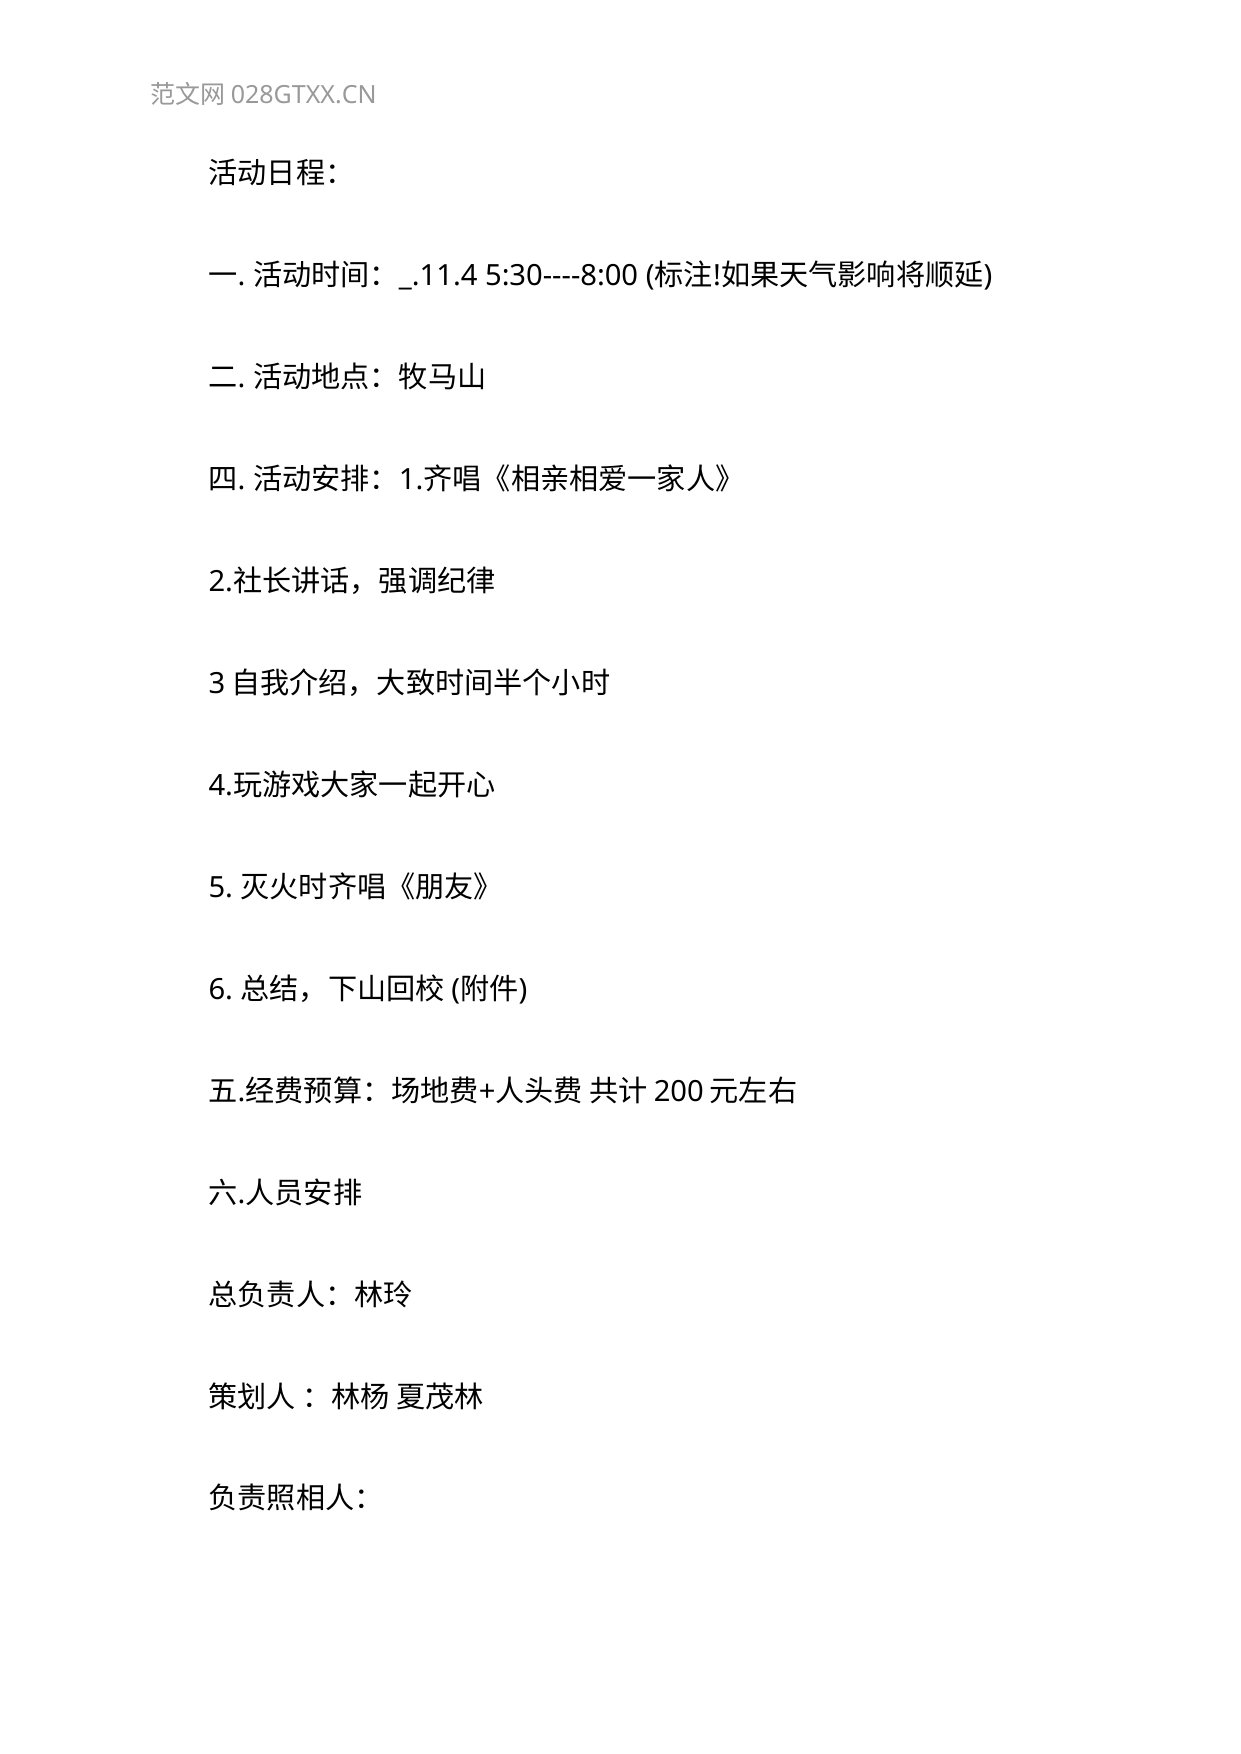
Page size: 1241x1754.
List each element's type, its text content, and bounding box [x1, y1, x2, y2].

text 4.玩游戏大家一起开心 [150, 762, 1090, 804]
text 3自我介绍，大致时间半个小时 [150, 660, 1090, 702]
text 5. 灭火时齐唱《朋友》 [150, 864, 1090, 906]
text 一. 活动时间：_.11.4 5:30----8:00 (标注!如果天气影响将顺延) [150, 252, 1090, 294]
text 策划人 ：林杨 夏茂林 [150, 1373, 1090, 1416]
text 总负责人：林玲 [150, 1272, 1090, 1314]
text 五.经费预算：场地费+人头费 共计200元左右 [150, 1068, 1090, 1110]
text 6. 总结，下山回校 (附件) [150, 966, 1090, 1008]
text 四. 活动安排：1.齐唱《相亲相爱一家人》 [150, 456, 1090, 498]
text 负责照相人： [150, 1475, 1090, 1517]
text 活动日程： [150, 150, 1090, 192]
text 六.人员安排 [150, 1169, 1090, 1212]
text 二. 活动地点：牧马山 [150, 354, 1090, 396]
text 2.社长讲话，强调纪律 [150, 558, 1090, 600]
